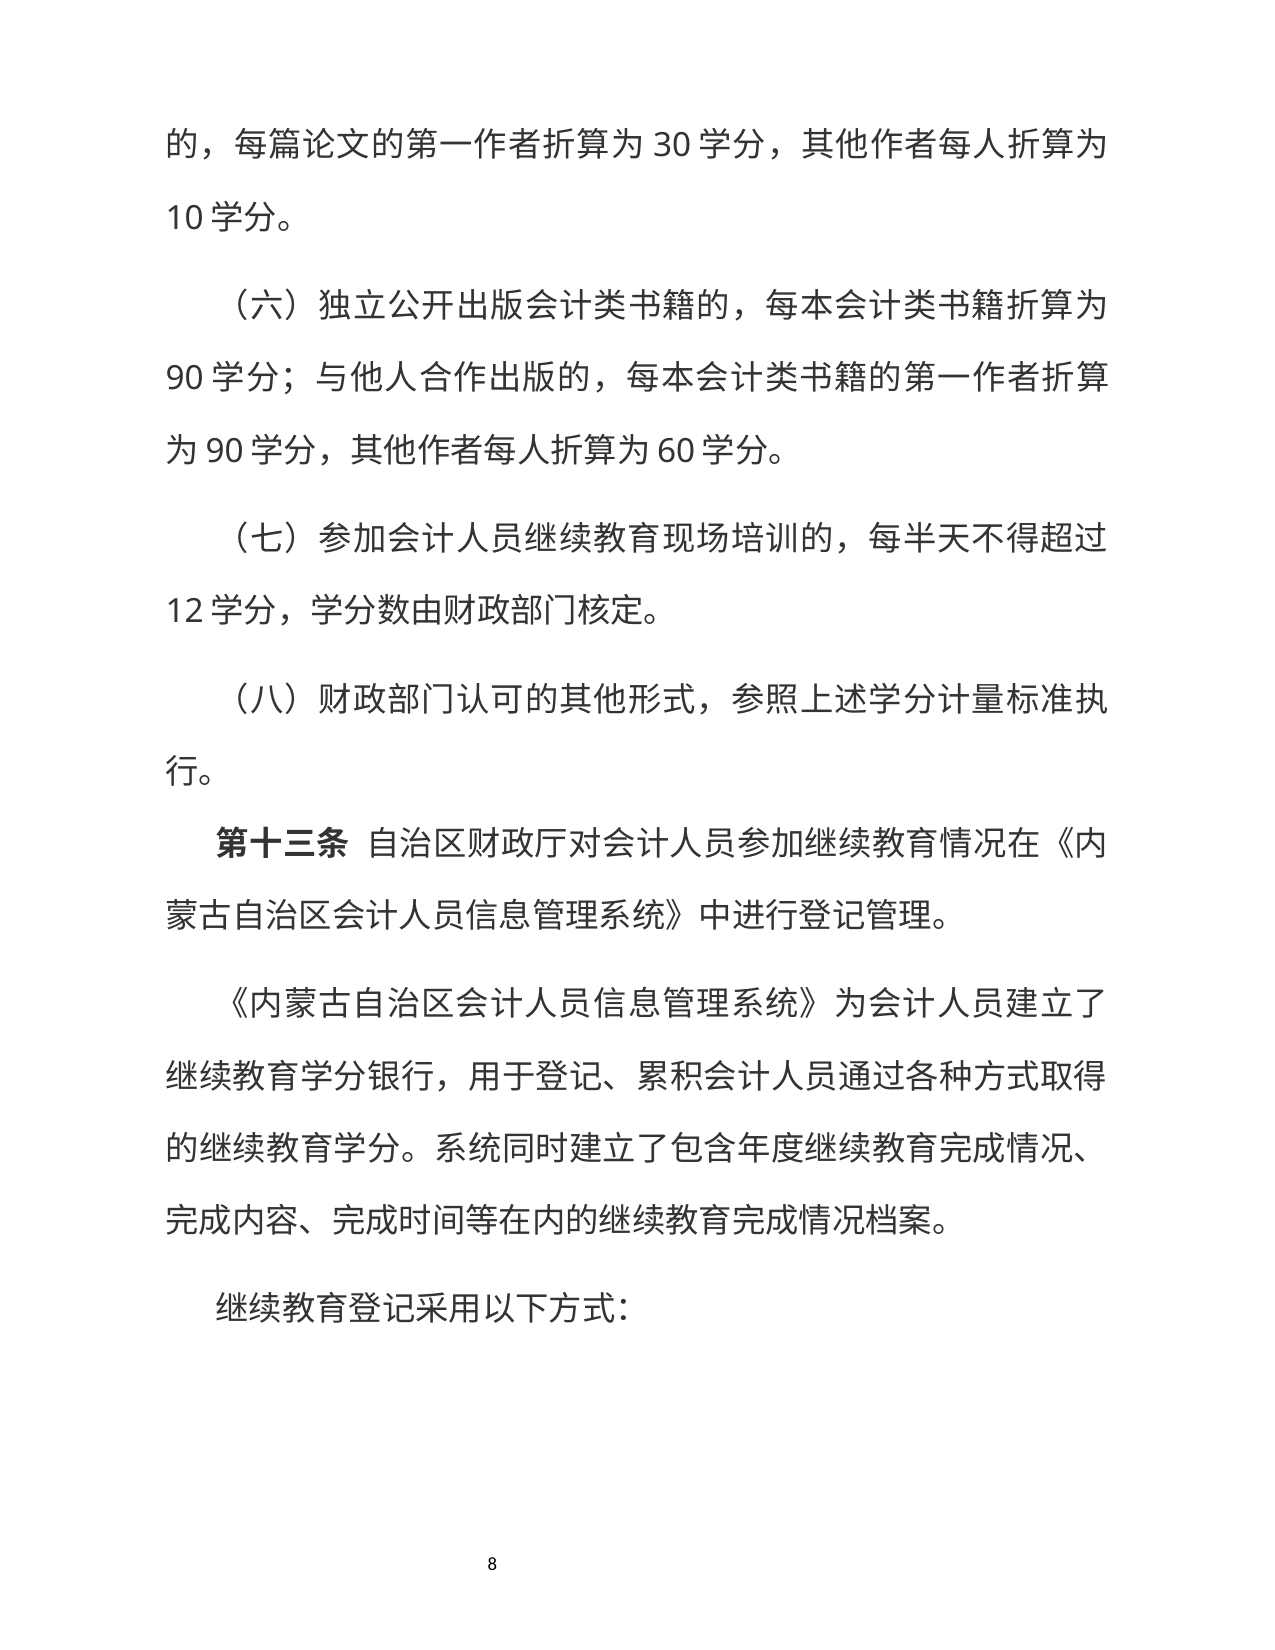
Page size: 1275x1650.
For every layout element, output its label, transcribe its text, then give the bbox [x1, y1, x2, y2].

text （七）参加会计人员继续教育现场培训的，每半天不得超过12学分，学分数由财政部门核定。 [165, 512, 1109, 633]
text 继续教育登记采用以下方式： [165, 1282, 1109, 1330]
text （六）独立公开出版会计类书籍的，每本会计类书籍折算为90学分；与他人合作出版的，每本会计类书籍的第一作者折算为90学分，其他作者每人折算为60学分。 [165, 279, 1109, 472]
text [165, 118, 1109, 239]
text 第十三条 自治区财政厅对会计人员参加继续教育情况在《内蒙古自治区会计人员信息管理系统》中进行登记管理。 [165, 817, 1109, 937]
text 《内蒙古自治区会计人员信息管理系统》为会计人员建立了继续教育学分银行，用于登记、累积会计人员通过各种方式取得的继续教育学分。系统同时建立了包含年度继续教育完成情况、完成内容、完成时间等在内的继续教育完成情况档案。 [165, 977, 1109, 1242]
text （八）财政部门认可的其他形式，参照上述学分计量标准执行。 [165, 672, 1109, 793]
